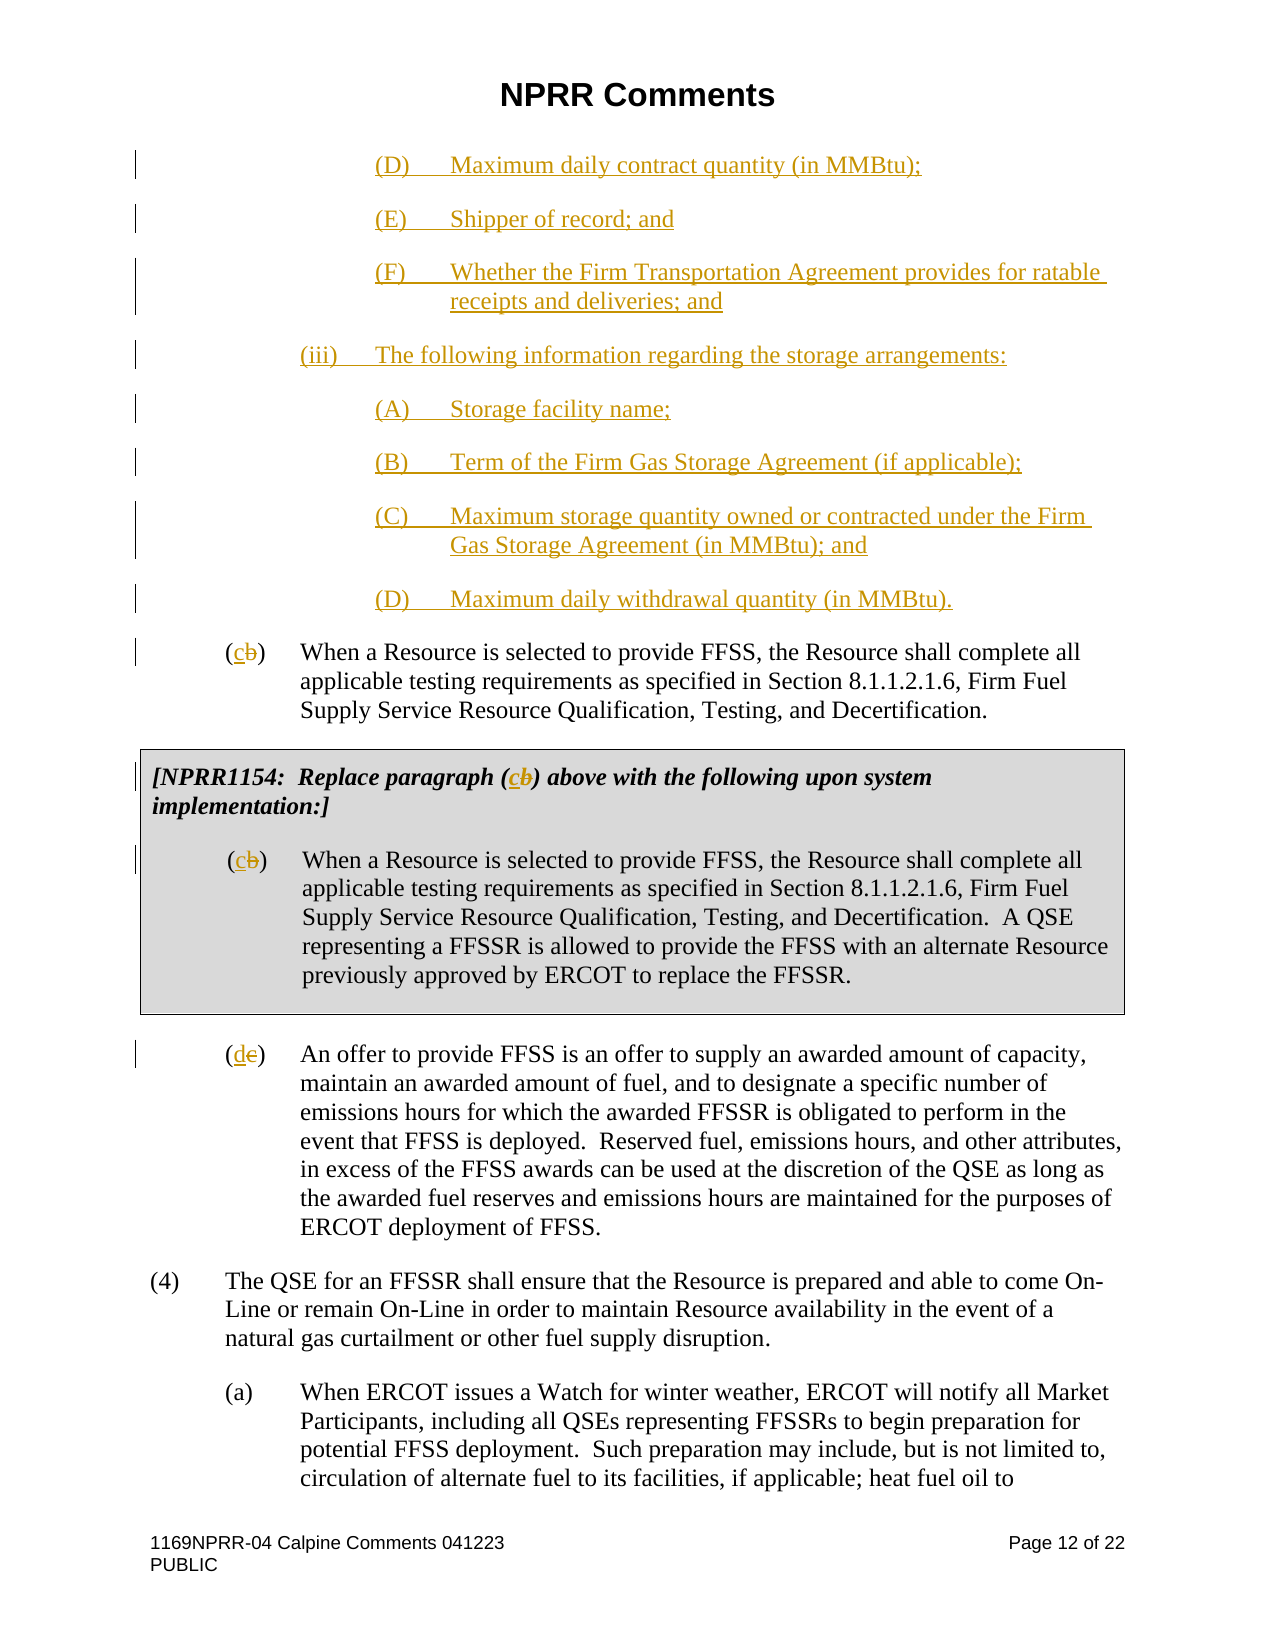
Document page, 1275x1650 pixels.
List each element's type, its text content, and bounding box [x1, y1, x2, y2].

text (4) The QSE for an FFSSR shall ensure that the Resource is prepared and able to come On-Line or remain On-Line in order to maintain Resource availability in the event of a natural gas curtailment or other fuel supply disruption. [150, 1266, 1125, 1352]
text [225, 1377, 1125, 1492]
text () An offer to provide FFSS is an offer to supply an awarded amount of capacity, maintain an awarded amount of fuel, and to designate a specific number of emissions hours for which the awarded FFSSR is obligated to perform in the event that FFSS is deployed. Reserved fuel, emissions hours, and other attributes, in excess of the FFSS awards can be used at the discretion of the QSE as long as the awarded fuel reserves and emissions hours are maintained for the purposes of ERCOT deployment of FFSS. [225, 1039, 1125, 1241]
table_header [NPRR1154: Replace paragraph () above with the following upon system implementation:] () When a Resource is selected to provide FFSS, the Resource shall complete all applicable testing requirements as specified in Section 8.1.1.2.1.6, Firm Fuel Supply Service Resource Qualification, Testing, and Decertification. A QSE representing a FFSSR is allowed to provide the FFSS with an alternate Resource previously approved by ERCOT to replace the FFSSR. [141, 750, 1124, 1013]
text () When a Resource is selected to provide FFSS, the Resource shall complete all applicable testing requirements as specified in Section 8.1.1.2.1.6, Firm Fuel Supply Service Resource Qualification, Testing, and Decertification. [225, 637, 1125, 724]
